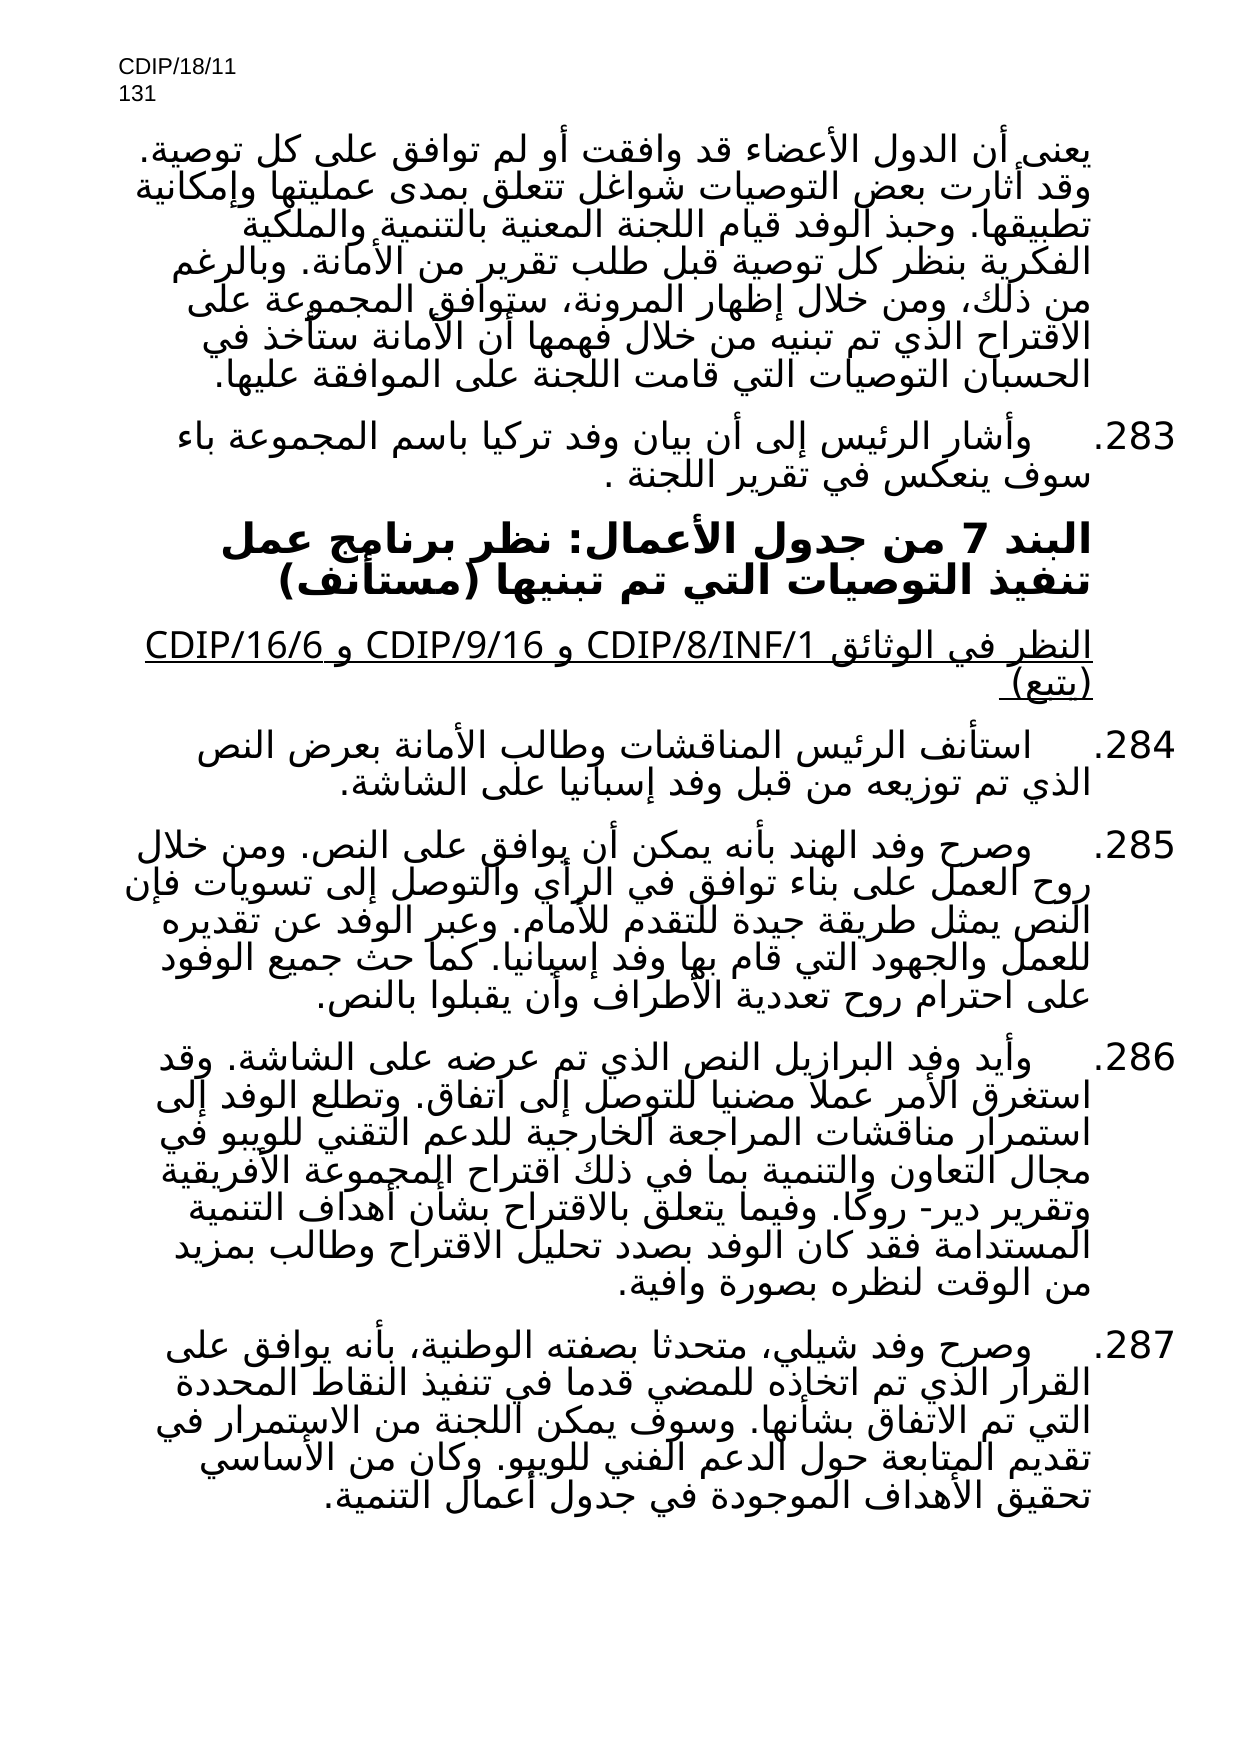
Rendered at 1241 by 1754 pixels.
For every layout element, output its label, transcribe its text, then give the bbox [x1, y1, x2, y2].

text استأنف الرئيس المناقشات وطالب الأمانة بعرض النص الذي تم توزيعه من قبل وفد إسبانيا على الشاشة. [118, 728, 1092, 803]
text وأشار الرئيس إلى أن بيان وفد تركيا باسم المجموعة باء سوف ينعكس في تقرير اللجنة . [118, 420, 1092, 495]
text وصرح وفد شيلي، متحدثا بصفته الوطنية، بأنه يوافق على القرار الذي تم اتخاذه للمضي قدما في تنفيذ النقاط المحددة التي تم الاتفاق بشأنها. وسوف يمكن اللجنة من الاستمرار في تقديم المتابعة حول الدعم الفني للويبو. وكان من الأساسي تحقيق الأهداف الموجودة في جدول أعمال التنمية. [118, 1328, 1092, 1516]
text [118, 132, 1092, 395]
text وصرح وفد الهند بأنه يمكن أن يوافق على النص. ومن خلال روح العمل على بناء توافق في الرأي والتوصل إلى تسويات فإن النص يمثل طريقة جيدة للتقدم للأمام. وعبر الوفد عن تقديره للعمل والجهود التي قام بها وفد إسبانيا. كما حث جميع الوفود على احترام روح تعددية الأطراف وأن يقبلوا بالنص. [118, 828, 1092, 1016]
subtitle البند 7 من جدول الأعمال: نظر برنامج عمل تنفيذ التوصيات التي تم تبنيها (مستأنف) [118, 520, 1092, 603]
text وأيد وفد البرازيل النص الذي تم عرضه على الشاشة. وقد استغرق الأمر عملا مضنيا للتوصل إلى اتفاق. وتطلع الوفد إلى استمرار مناقشات المراجعة الخارجية للدعم التقني للويبو في مجال التعاون والتنمية بما في ذلك اقتراح المجموعة الأفريقية وتقرير دير- روكا. وفيما يتعلق بالاقتراح بشأن أهداف التنمية المستدامة فقد كان الوفد بصدد تحليل الاقتراح وطالب بمزيد من الوقت لنظره بصورة وافية. [118, 1041, 1092, 1303]
list النظر في الوثائق CDIP/8/INF/1 و CDIP/9/16 و CDIP/16/6 (يتبع) [118, 628, 1092, 703]
